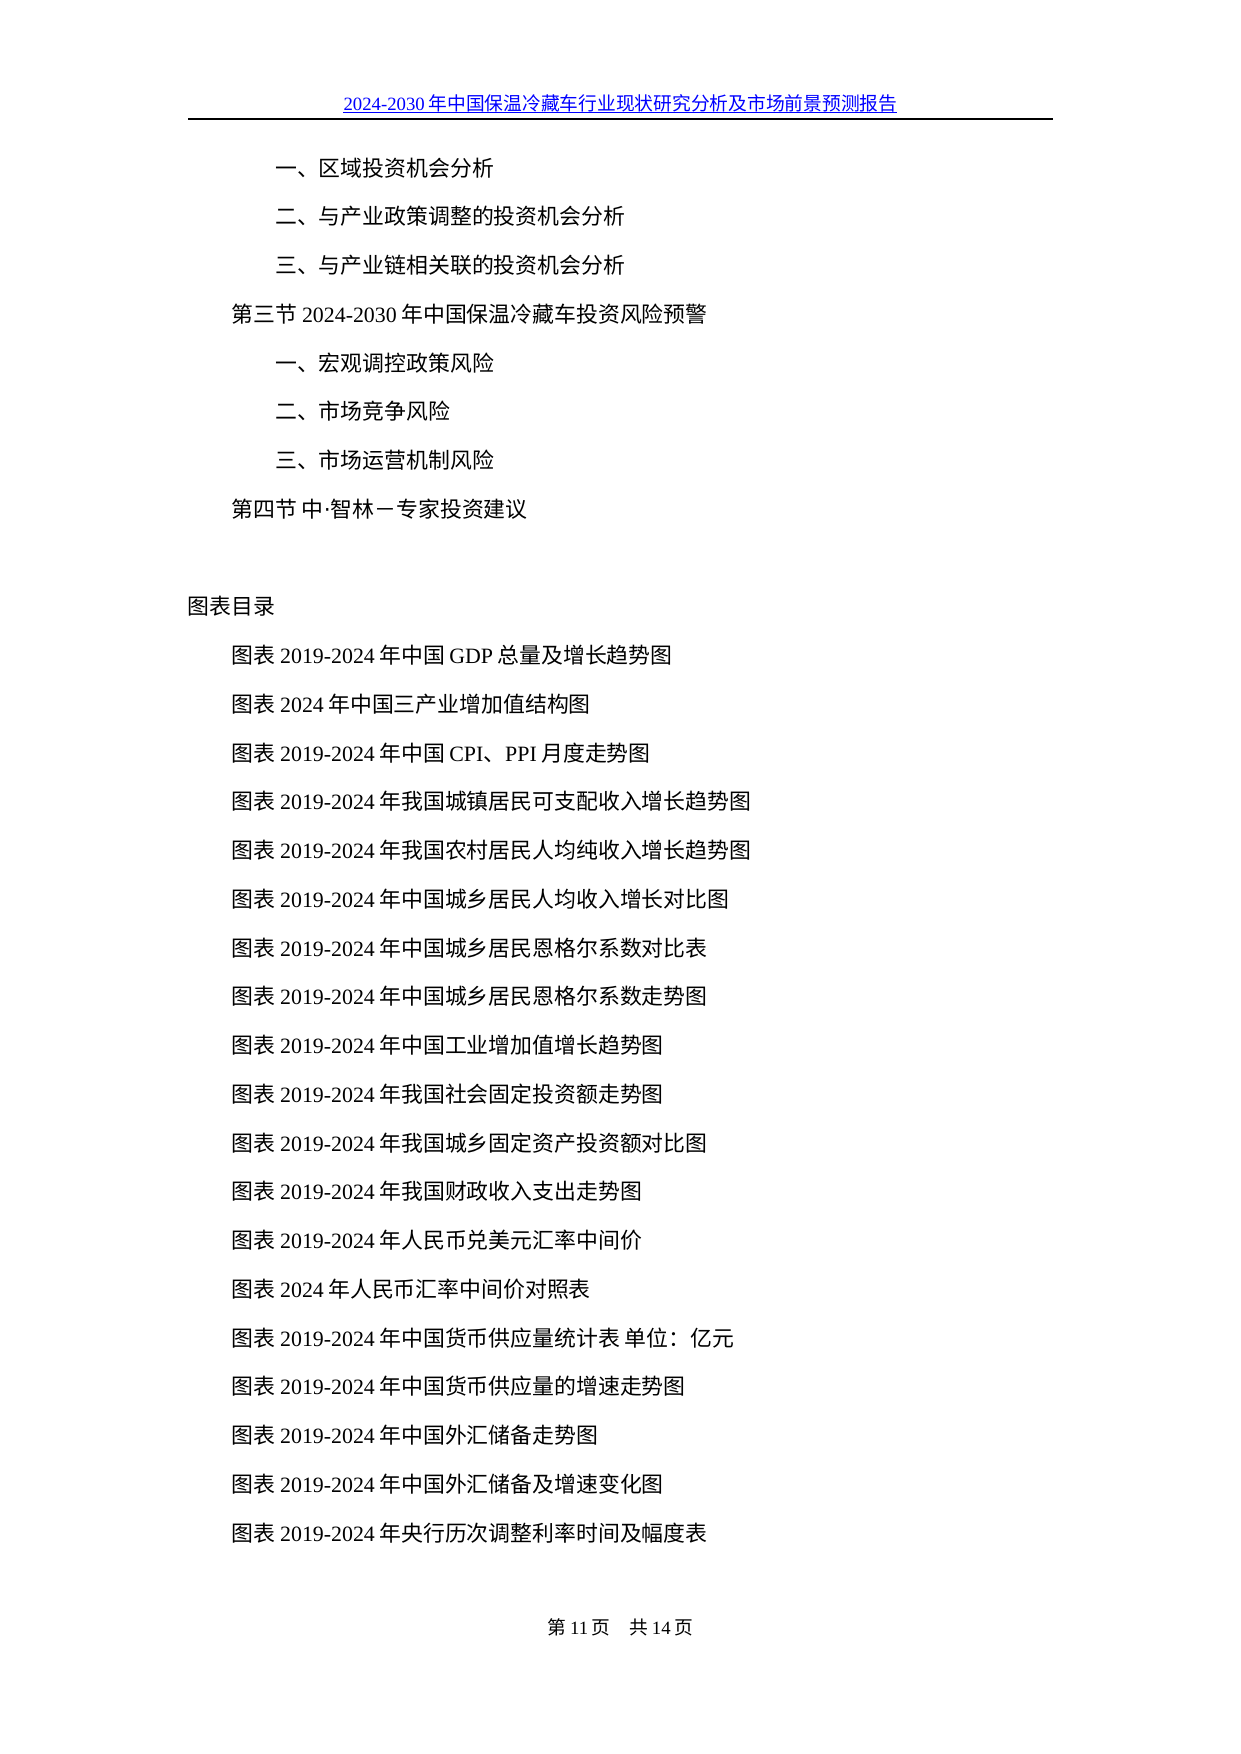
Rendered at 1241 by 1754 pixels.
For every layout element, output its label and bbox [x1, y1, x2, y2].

text [187, 150, 1053, 1548]
